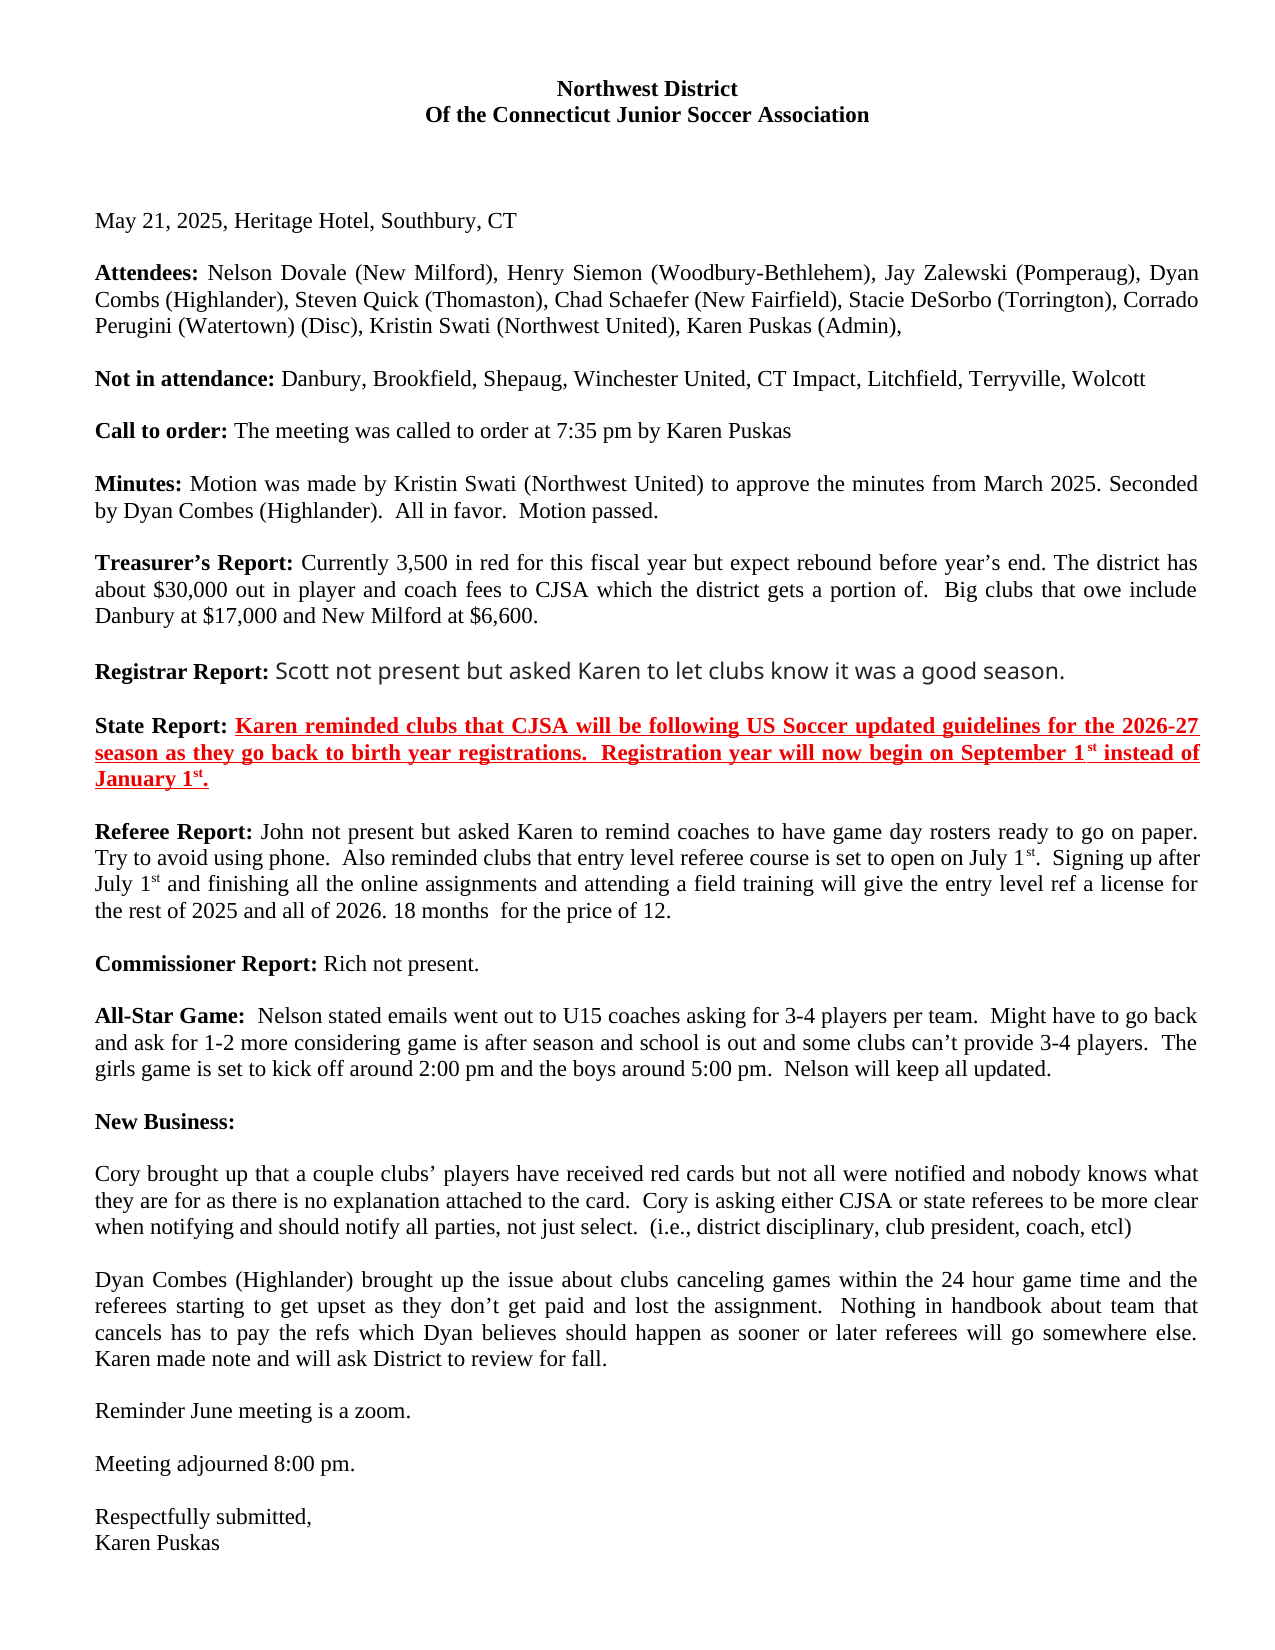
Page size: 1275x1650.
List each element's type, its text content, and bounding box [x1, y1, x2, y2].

text Of the Connecticut Junior Soccer Association [94, 101, 1200, 128]
text Dyan Combes (Highlander) brought up the issue about clubs canceling games within the 24 hour game time and the referees starting to get upset as they don’t get paid and lost the assignment. Nothing in handbook about team that cancels has to pay the refs which Dyan believes should happen as sooner or later referees will go somewhere else. Karen made note and will ask District to review for fall. [94, 1266, 1200, 1371]
text Referee Report: John not present but asked Karen to remind coaches to have game day rosters ready to go on paper. Try to avoid using phone. Also reminded clubs that entry level referee course is set to open on July 1st. Signing up after July 1st and finishing all the online assignments and attending a field training will give the entry level ref a license for the rest of 2025 and all of 2026. 18 months for the price of 12. [94, 818, 1200, 923]
text Cory brought up that a couple clubs’ players have received red cards but not all were notified and nobody knows what they are for as there is no explanation attached to the card. Cory is asking either CJSA or state referees to be more clear when notifying and should notify all parties, not just select. (i.e., district disciplinary, club president, coach, etcl) [94, 1160, 1200, 1239]
text Northwest District [94, 75, 1200, 101]
text Attendees: Nelson Dovale (New Milford), Henry Siemon (Woodbury-Bethlehem), Jay Zalewski (Pomperaug), Dyan Combs (Highlander), Steven Quick (Thomaston), Chad Schaefer (New Fairfield), Stacie DeSorbo (Torrington), Corrado Perugini (Watertown) (Disc), Kristin Swati (Northwest United), Karen Puskas (Admin), [94, 259, 1200, 338]
text Meeting adjourned 8:00 pm. [94, 1450, 1200, 1477]
text Reminder June meeting is a zoom. [94, 1398, 1200, 1424]
text Respectfully submitted, [94, 1503, 1200, 1529]
text Not in attendance: Danbury, Brookfield, Shepaug, Winchester United, CT Impact, Litchfield, Terryville, Wolcott [94, 365, 1200, 391]
text All-Star Game: Nelson stated emails went out to U15 coaches asking for 3-4 players per team. Might have to go back and ask for 1-2 more considering game is after season and school is out and some clubs can’t provide 3-4 players. The girls game is set to kick off around 2:00 pm and the boys around 5:00 pm. Nelson will keep all updated. [94, 1002, 1200, 1081]
text May 21, 2025, Heritage Hotel, Southbury, CT [94, 207, 1200, 233]
text Call to order: The meeting was called to order at 7:35 pm by Karen Puskas [94, 418, 1200, 444]
text Registrar Report: Scott not present but asked Karen to let clubs know it was a good season. [94, 655, 1200, 686]
text State Report: Karen reminded clubs that CJSA will be following US Soccer updated guidelines for the 2026-27 season as they go back to birth year registrations. Registration year will now begin on September 1st instead of January 1st. [94, 712, 1200, 791]
text Minutes: Motion was made by Kristin Swati (Northwest United) to approve the minutes from March 2025. Seconded by Dyan Combes (Highlander). All in favor. Motion passed. [94, 470, 1200, 523]
text Treasurer’s Report: Currently 3,500 in red for this fiscal year but expect rebound before year’s end. The district has about $30,000 out in player and coach fees to CJSA which the district gets a portion of. Big clubs that owe include Danbury at $17,000 and New Milford at $6,600. [94, 549, 1200, 628]
text Karen Puskas [94, 1529, 1200, 1556]
text New Business: [94, 1108, 1200, 1134]
text Commissioner Report: Rich not present. [94, 949, 1200, 976]
